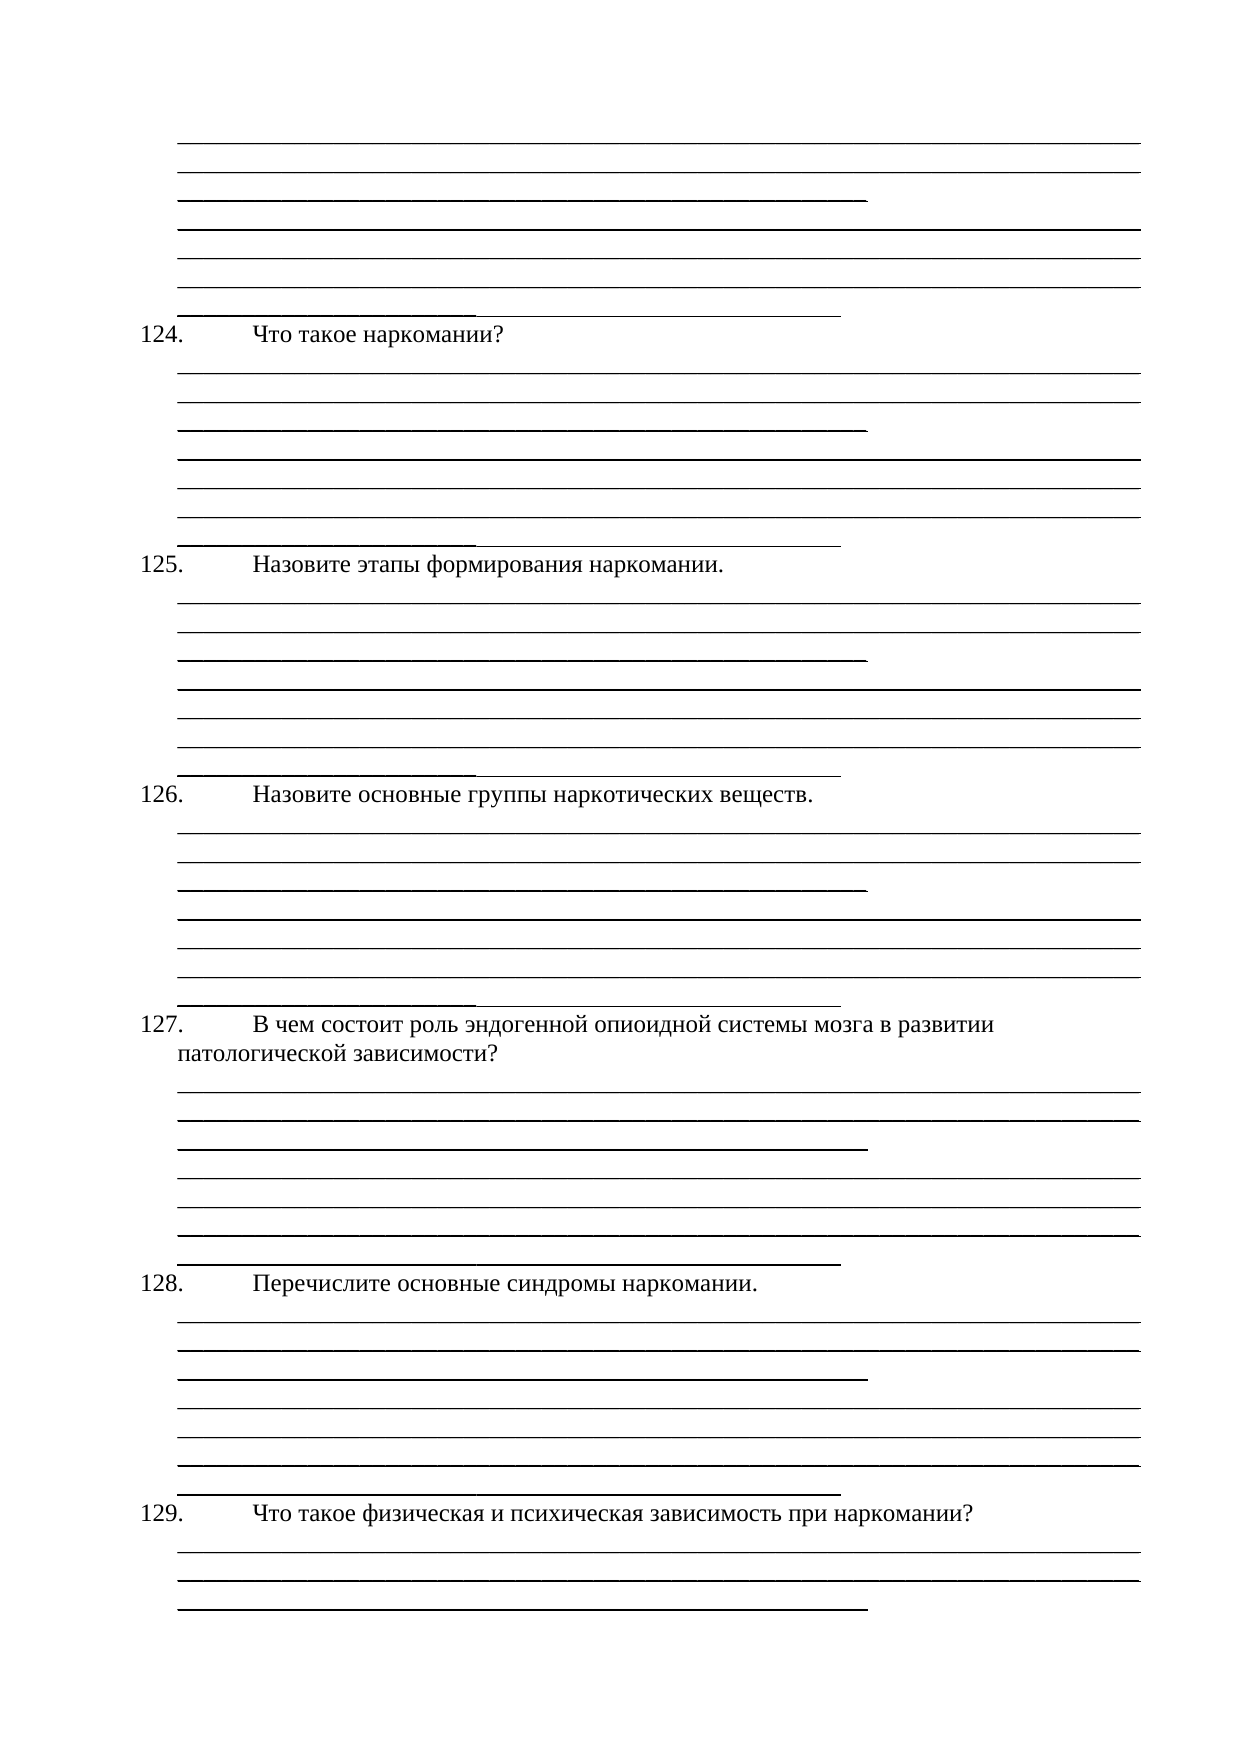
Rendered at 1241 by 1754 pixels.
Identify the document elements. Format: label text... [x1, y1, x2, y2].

list Что такое физическая и психическая зависимость при наркомании? [140, 1498, 1152, 1527]
list Назовите этапы формирования наркомании. [140, 549, 1152, 578]
list В чем состоит роль эндогенной опиоидной системы мозга в развитии патологической зависимости? [140, 1009, 1152, 1067]
list Перечислите основные синдромы наркомании. [140, 1268, 1152, 1297]
list Назовите основные группы наркотических веществ. [140, 779, 1152, 808]
list Что такое наркомании? [140, 319, 1152, 348]
